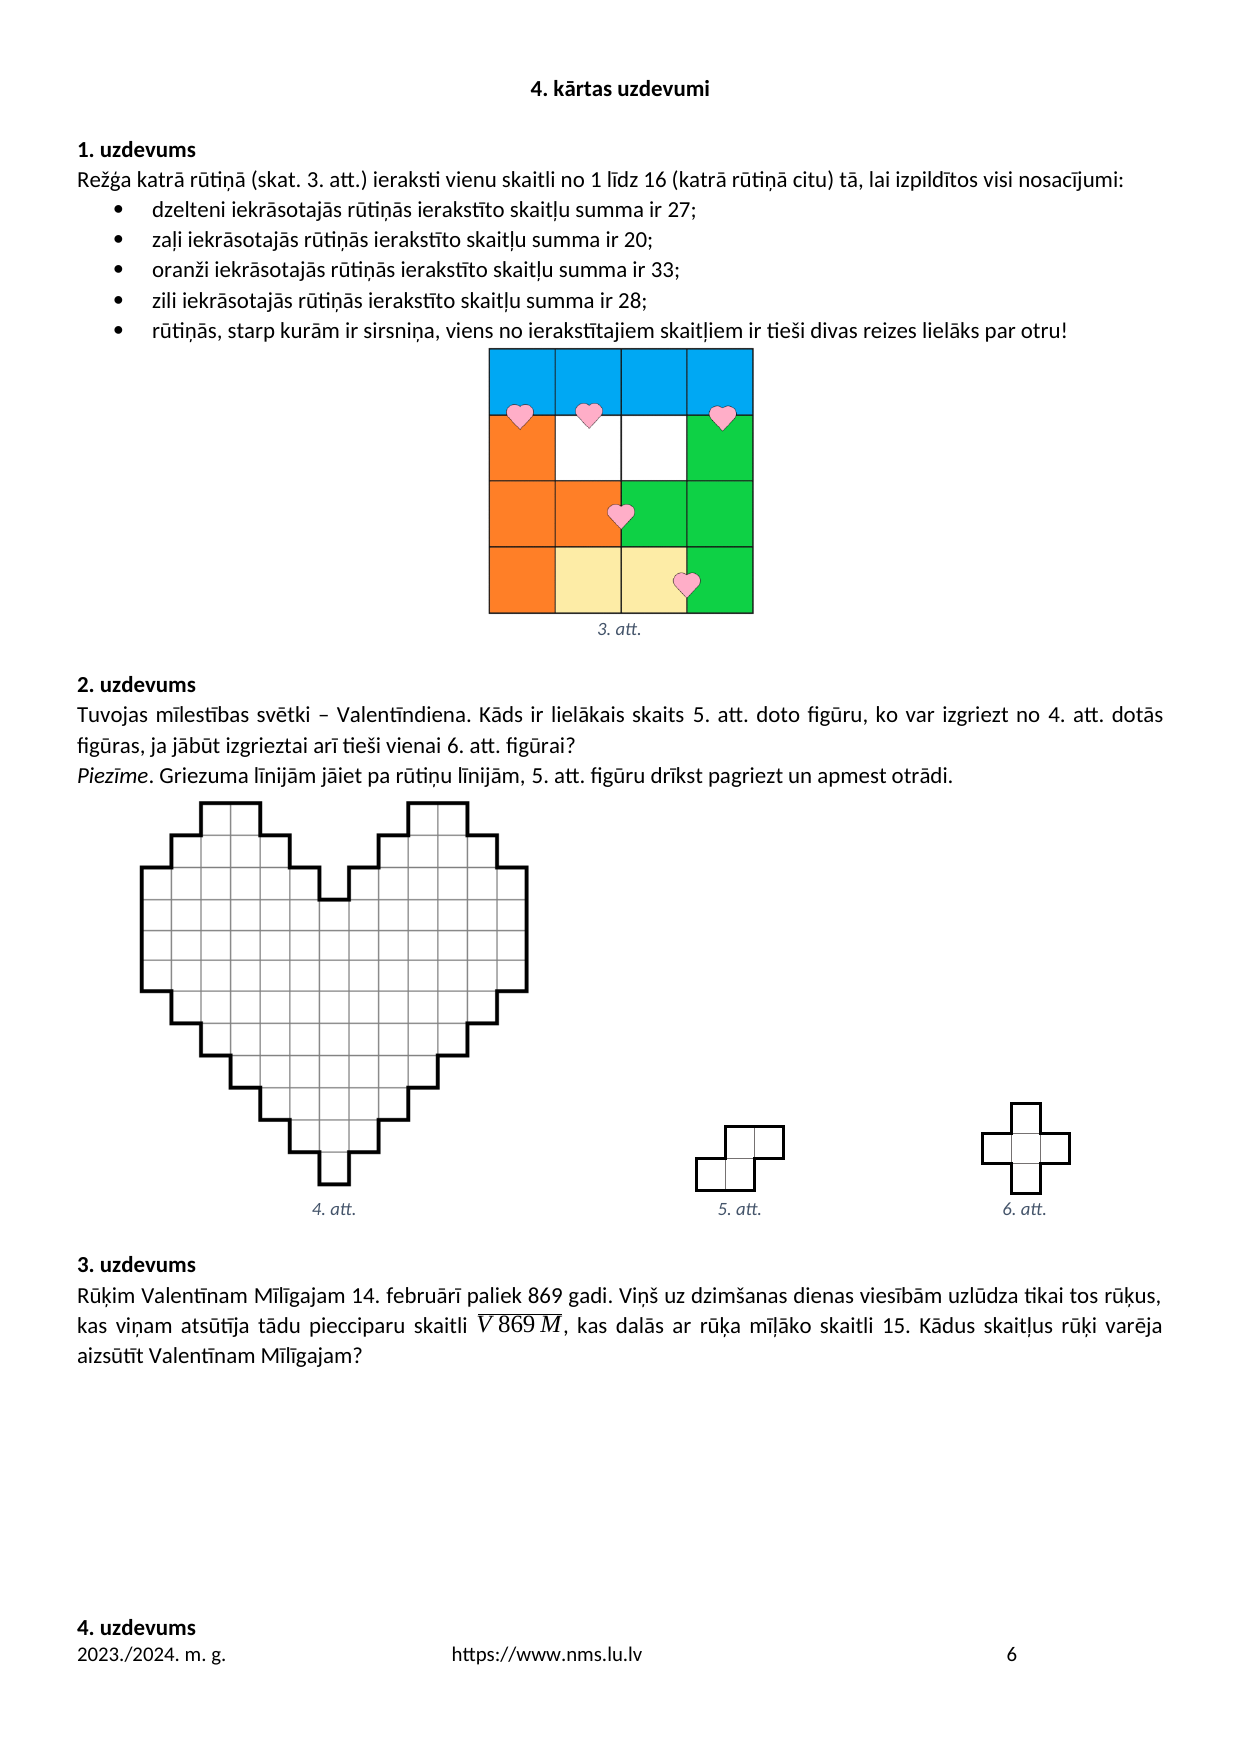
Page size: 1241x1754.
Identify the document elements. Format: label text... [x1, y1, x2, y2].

list oranži iekrāsotajās rūtiņās ierakstīto skaitļu summa ir 33; [114, 256, 1163, 284]
text Piezīme. Griezuma līnijām jāiet pa rūtiņu līnijām, 5. att. figūru drīkst pagriezt un apmest otrādi. [77, 761, 1163, 789]
text 3. att. [77, 617, 1163, 640]
picture [486, 346, 755, 616]
list zaļi iekrāsotajās rūtiņās ierakstīto skaitļu summa ir 20; [114, 225, 1163, 253]
text 4. uzdevums [77, 1613, 1163, 1641]
picture [692, 1115, 789, 1198]
list dzelteni iekrāsotajās rūtiņās ierakstīto skaitļu summa ir 27; [114, 195, 1163, 223]
table_header 5. att. [593, 791, 888, 1220]
text 2. uzdevums [77, 670, 1163, 698]
table_header 6. att. [888, 791, 1162, 1220]
list zili iekrāsotajās rūtiņās ierakstīto skaitļu summa ir 28; [114, 286, 1163, 314]
text Režģa katrā rūtiņā (skat. 3. att.) ieraksti vienu skaitli no 1 līdz 16 (katrā rūtiņā citu) tā, lai izpildītos visi nosacījumi: [77, 165, 1163, 193]
text 4. kārtas uzdevumi [77, 74, 1163, 102]
text 3. uzdevums [77, 1251, 1163, 1278]
text Tuvojas mīlestības svētki – Valentīndiena. Kāds ir lielākais skaits 5. att. doto figūru, ko var izgriezt no 4. att. dotās figūras, ja jābūt izgrieztai arī tieši vienai 6. att. figūrai? [77, 701, 1163, 759]
table_header 4. att. [77, 791, 593, 1220]
list rūtiņās, starp kurām ir sirsniņa, viens no ierakstītajiem skaitļiem ir tieši divas reizes lielāks par otru! [114, 316, 1163, 344]
picture [977, 1094, 1074, 1198]
text Rūķim Valentīnam Mīlīgajam 14. februārī paliek 869 gadi. Viņš uz dzimšanas dienas viesībām uzlūdza tikai tos rūķus, kas viņam atsūtīja tādu piecciparu skaitli , kas dalās ar rūķa mīļāko skaitli 15. Kādus skaitļus rūķi varēja aizsūtīt Valentīnam Mīlīgajam? [77, 1281, 1163, 1369]
text 1. uzdevums [77, 135, 1163, 163]
picture [131, 791, 539, 1198]
